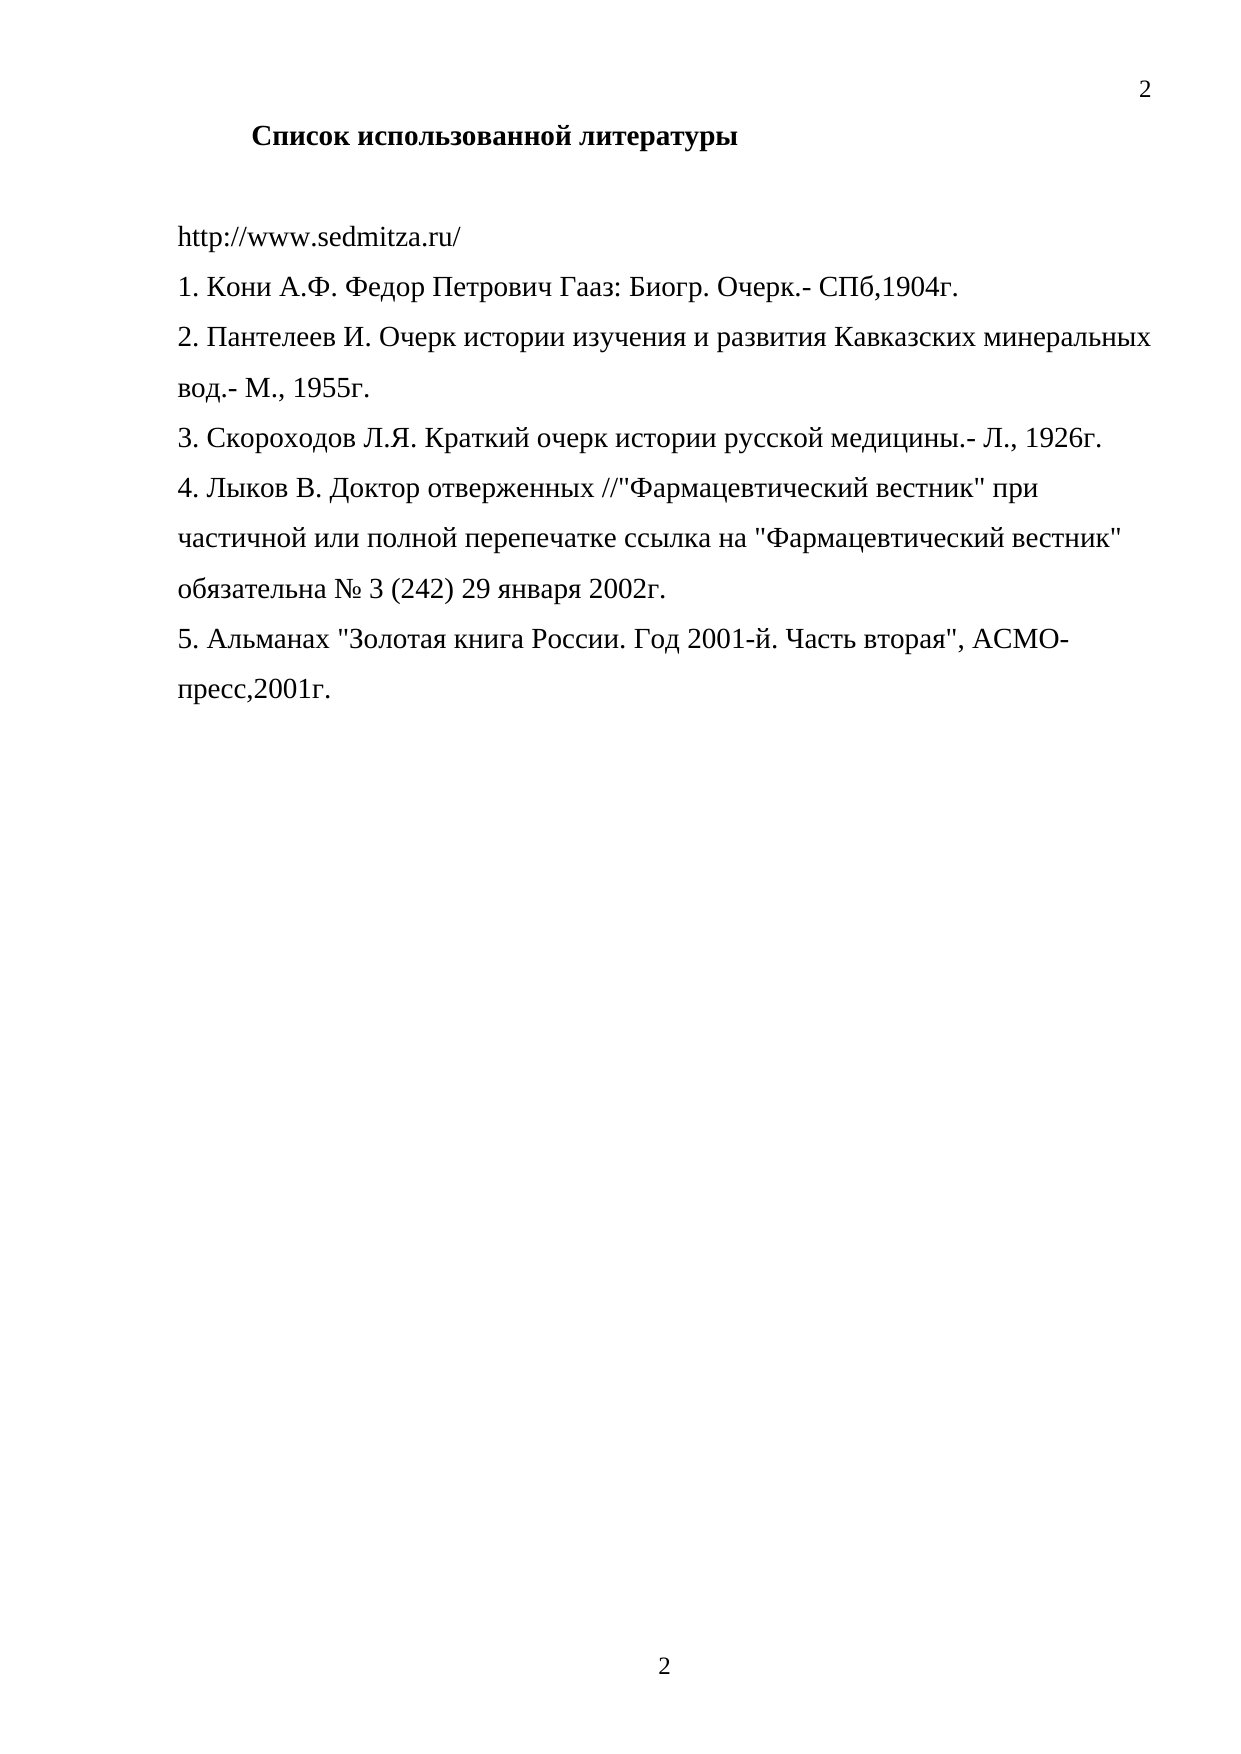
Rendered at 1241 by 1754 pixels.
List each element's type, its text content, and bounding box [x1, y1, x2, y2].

text 4. Лыков В. Доктор отверженных //"Фармацевтический вестник" при частичной или полной перепечатке ссылка на "Фармацевтический вестник" обязательна № 3 (242) 29 января 2002г. [177, 470, 1152, 604]
text http://www.sedmitza.ru/ [177, 219, 1152, 252]
text 5. Альманах "Золотая книга России. Год 2001-й. Часть вторая", АСМО-пресс,2001г. [177, 621, 1152, 705]
text 3. Скороходов Л.Я. Краткий очерк истории русской медицины.- Л., 1926г. [177, 420, 1152, 453]
text Список использованной литературы [177, 118, 1152, 152]
text 1. Кони А.Ф. Федор Петрович Гааз: Биогр. Очерк.- СПб,1904г. [177, 269, 1152, 303]
text 2. Пантелеев И. Очерк истории изучения и развития Кавказских минеральных вод.- М., 1955г. [177, 319, 1152, 403]
